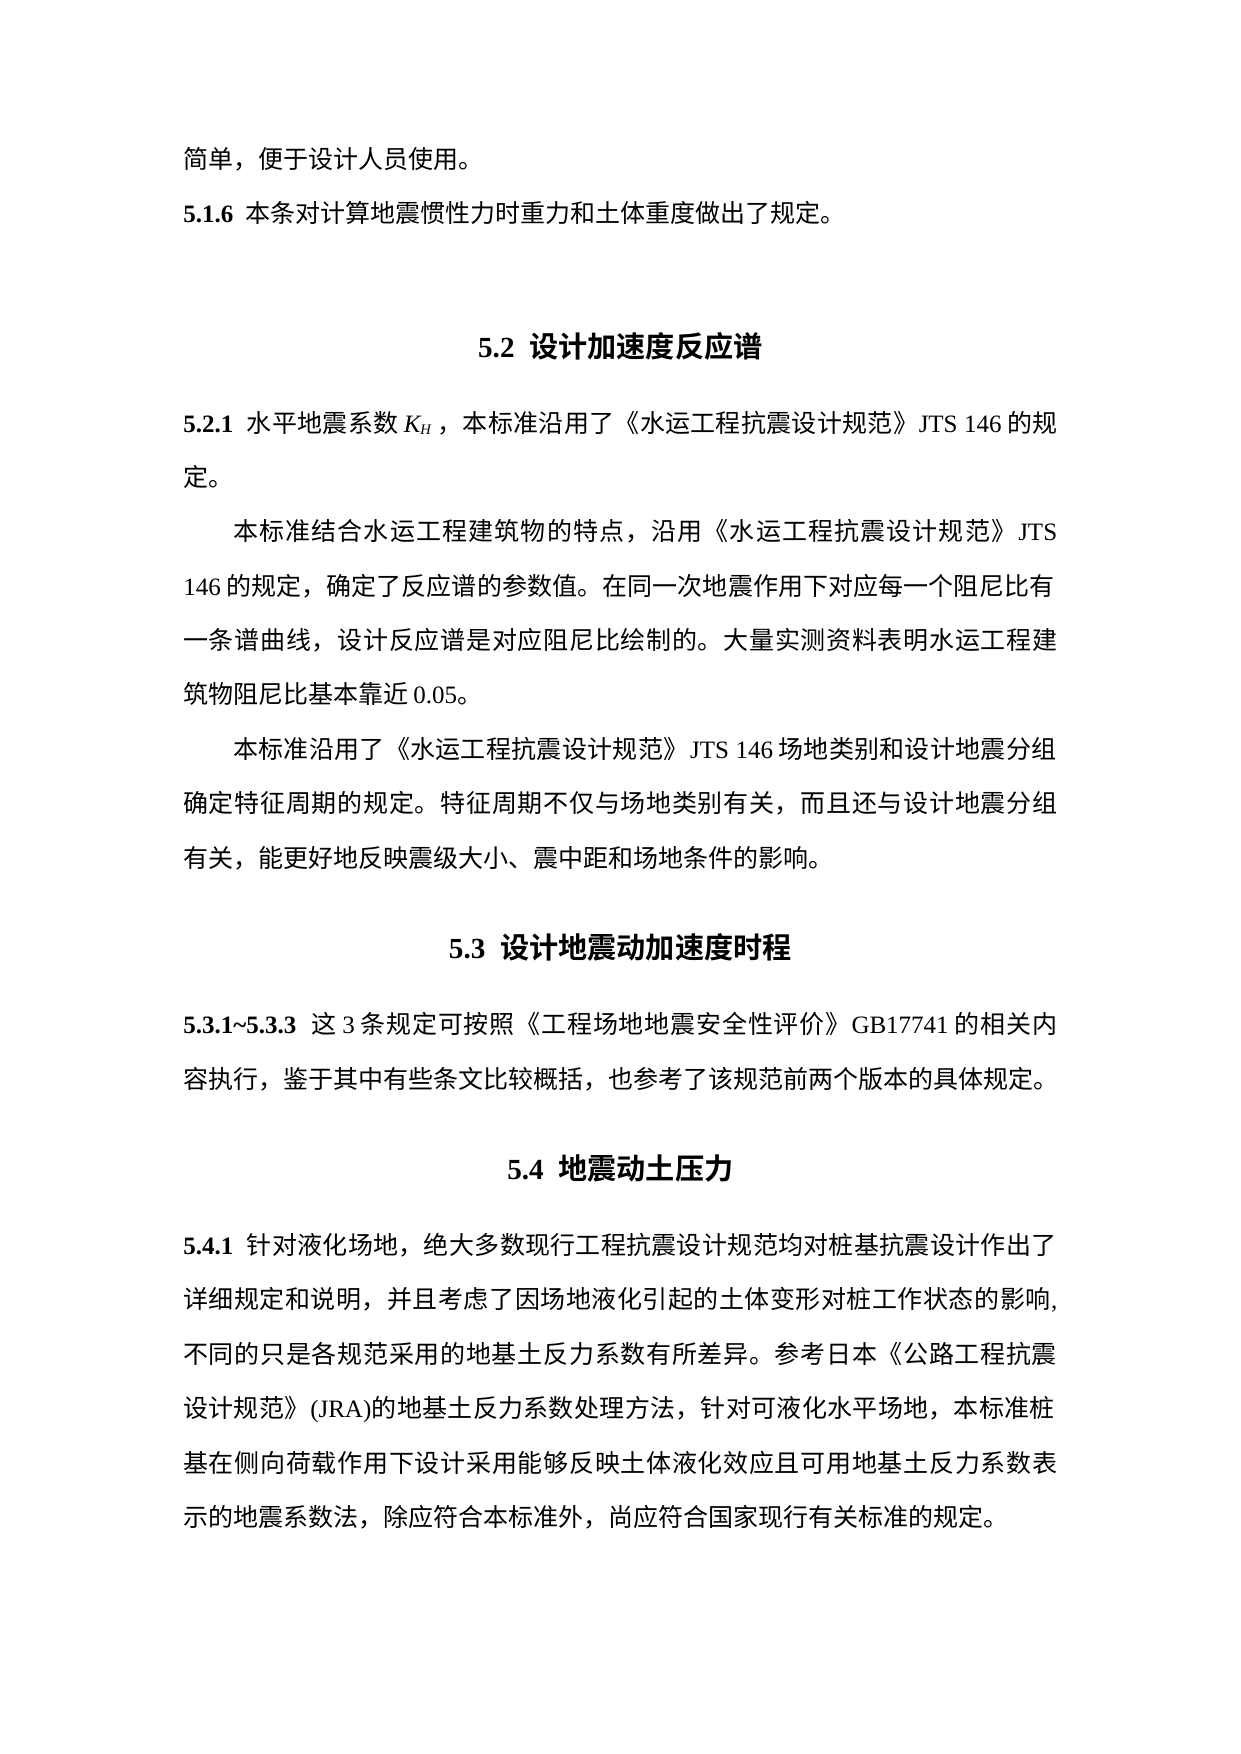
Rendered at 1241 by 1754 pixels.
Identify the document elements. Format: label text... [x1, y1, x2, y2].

text 5.4.1 针对液化场地，绝大多数现行工程抗震设计规范均对桩基抗震设计作出了详细规定和说明，并且考虑了因场地液化引起的土体变形对桩工作状态的影响,不同的只是各规范采用的地基土反力系数有所差异。参考日本《公路工程抗震设计规范》(JRA)的地基土反力系数处理方法，针对可液化水平场地，本标准桩基在侧向荷载作用下设计采用能够反映土体液化效应且可用地基土反力系数表示的地震系数法，除应符合本标准外，尚应符合国家现行有关标准的规定。 [183, 1226, 1057, 1534]
text 5.2.1 水平地震系数KH ，本标准沿用了《水运工程抗震设计规范》JTS 146的规定。 [183, 403, 1057, 494]
text 本标准结合水运工程建筑物的特点，沿用《水运工程抗震设计规范》JTS 146的规定，确定了反应谱的参数值。在同一次地震作用下对应每一个阻尼比有一条谱曲线，设计反应谱是对应阻尼比绘制的。大量实测资料表明水运工程建筑物阻尼比基本靠近0.05。 [183, 512, 1057, 711]
text 5.3 设计地震动加速度时程 [183, 925, 1057, 967]
text 5.2 设计加速度反应谱 [183, 323, 1057, 366]
text 本标准沿用了《水运工程抗震设计规范》JTS 146场地类别和设计地震分组确定特征周期的规定。特征周期不仅与场地类别有关，而且还与设计地震分组有关，能更好地反映震级大小、震中距和场地条件的影响。 [183, 729, 1057, 874]
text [183, 139, 1057, 175]
text 5.1.6 本条对计算地震惯性力时重力和土体重度做出了规定。 [183, 193, 1057, 230]
text 5.4 地震动土压力 [183, 1146, 1057, 1188]
text 5.3.1~5.3.3 这3条规定可按照《工程场地地震安全性评价》GB17741的相关内容执行，鉴于其中有些条文比较概括，也参考了该规范前两个版本的具体规定。 [183, 1005, 1057, 1095]
